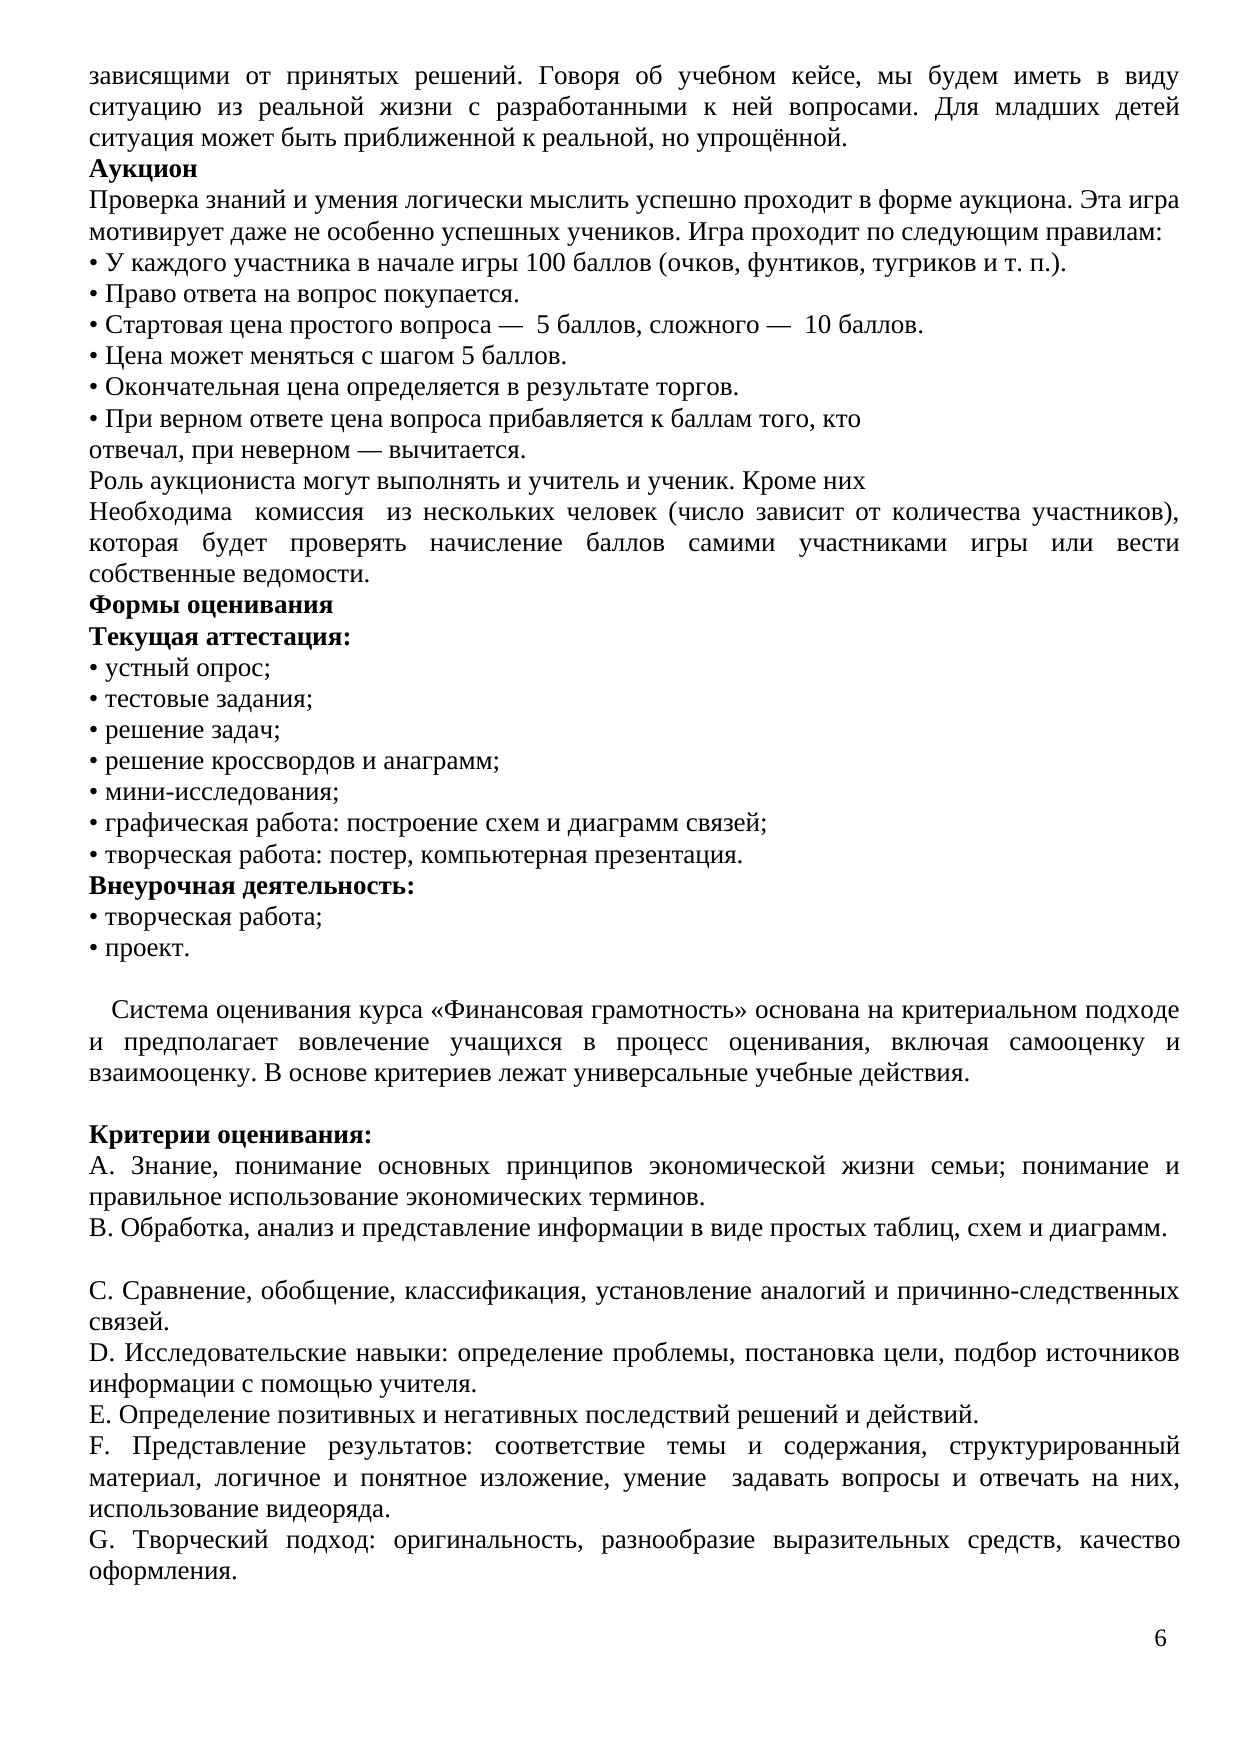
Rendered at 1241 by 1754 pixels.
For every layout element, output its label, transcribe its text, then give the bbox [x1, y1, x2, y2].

text F. Представление результатов: соответствие темы и содержания, структурированный материал, логичное и понятное изложение, умение задавать вопросы и отвечать на них, использование видеоряда. [89, 1429, 1182, 1523]
text • Цена может меняться с шагом 5 баллов. [89, 339, 1182, 371]
text • устный опрос; [89, 651, 1182, 682]
text Текущая аттестация: [89, 620, 1182, 651]
text • Окончательная цена определяется в результате торгов. [89, 371, 1182, 402]
text B. Обработка, анализ и представление информации в виде простых таблиц, схем и диаграмм. [89, 1211, 1182, 1243]
text • Право ответа на вопрос покупается. [89, 277, 1182, 308]
text отвечал, при неверном — вычитается. [89, 433, 1182, 464]
text Формы оценивания [89, 588, 1182, 620]
text Необходима комиссия из нескольких человек (число зависит от количества участников), которая будет проверять начисление баллов самими участниками игры или вести собственные ведомости. [89, 495, 1182, 588]
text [89, 59, 1182, 152]
text • творческая работа: постер, компьютерная презентация. [89, 838, 1182, 869]
text • графическая работа: построение схем и диаграмм связей; [89, 807, 1182, 838]
text G. Творческий подход: оригинальность, разнообразие выразительных средств, качество оформления. [89, 1523, 1182, 1585]
text C. Сравнение, обобщение, классификация, установление аналогий и причинно-следственных связей. [89, 1274, 1182, 1336]
text Аукцион [89, 152, 1182, 184]
text • мини-исследования; [89, 775, 1182, 807]
text Проверка знаний и умения логически мыслить успешно проходит в форме аукциона. Эта игра мотивирует даже не особенно успешных учеников. Игра проходит по следующим правилам: [89, 184, 1182, 246]
text • творческая работа; [89, 900, 1182, 931]
text Критерии оценивания: [89, 1118, 1182, 1149]
text A. Знание, понимание основных принципов экономической жизни семьи; понимание и правильное использование экономических терминов. [89, 1149, 1182, 1211]
text • При верном ответе цена вопроса прибавляется к баллам того, кто [89, 402, 1182, 433]
text Система оценивания курса «Финансовая грамотность» основана на критериальном подходе и предполагает вовлечение учащихся в процесс оценивания, включая самооценку и взаимооценку. В основе критериев лежат универсальные учебные действия. [89, 993, 1182, 1087]
text Роль аукциониста могут выполнять и учитель и ученик. Кроме них [89, 464, 1182, 495]
text • проект. [89, 931, 1182, 962]
text • тестовые задания; [89, 682, 1182, 713]
text • решение кроссвордов и анаграмм; [89, 744, 1182, 775]
text E. Определение позитивных и негативных последствий решений и действий. [89, 1398, 1182, 1429]
text • У каждого участника в начале игры 100 баллов (очков, фунтиков, тугриков и т. п.). [89, 246, 1182, 277]
text • Стартовая цена простого вопроса — 5 баллов, сложного — 10 баллов. [89, 308, 1182, 339]
text Внеурочная деятельность: [89, 869, 1182, 900]
text D. Исследовательские навыки: определение проблемы, постановка цели, подбор источников информации с помощью учителя. [89, 1336, 1182, 1398]
text • решение задач; [89, 713, 1182, 744]
